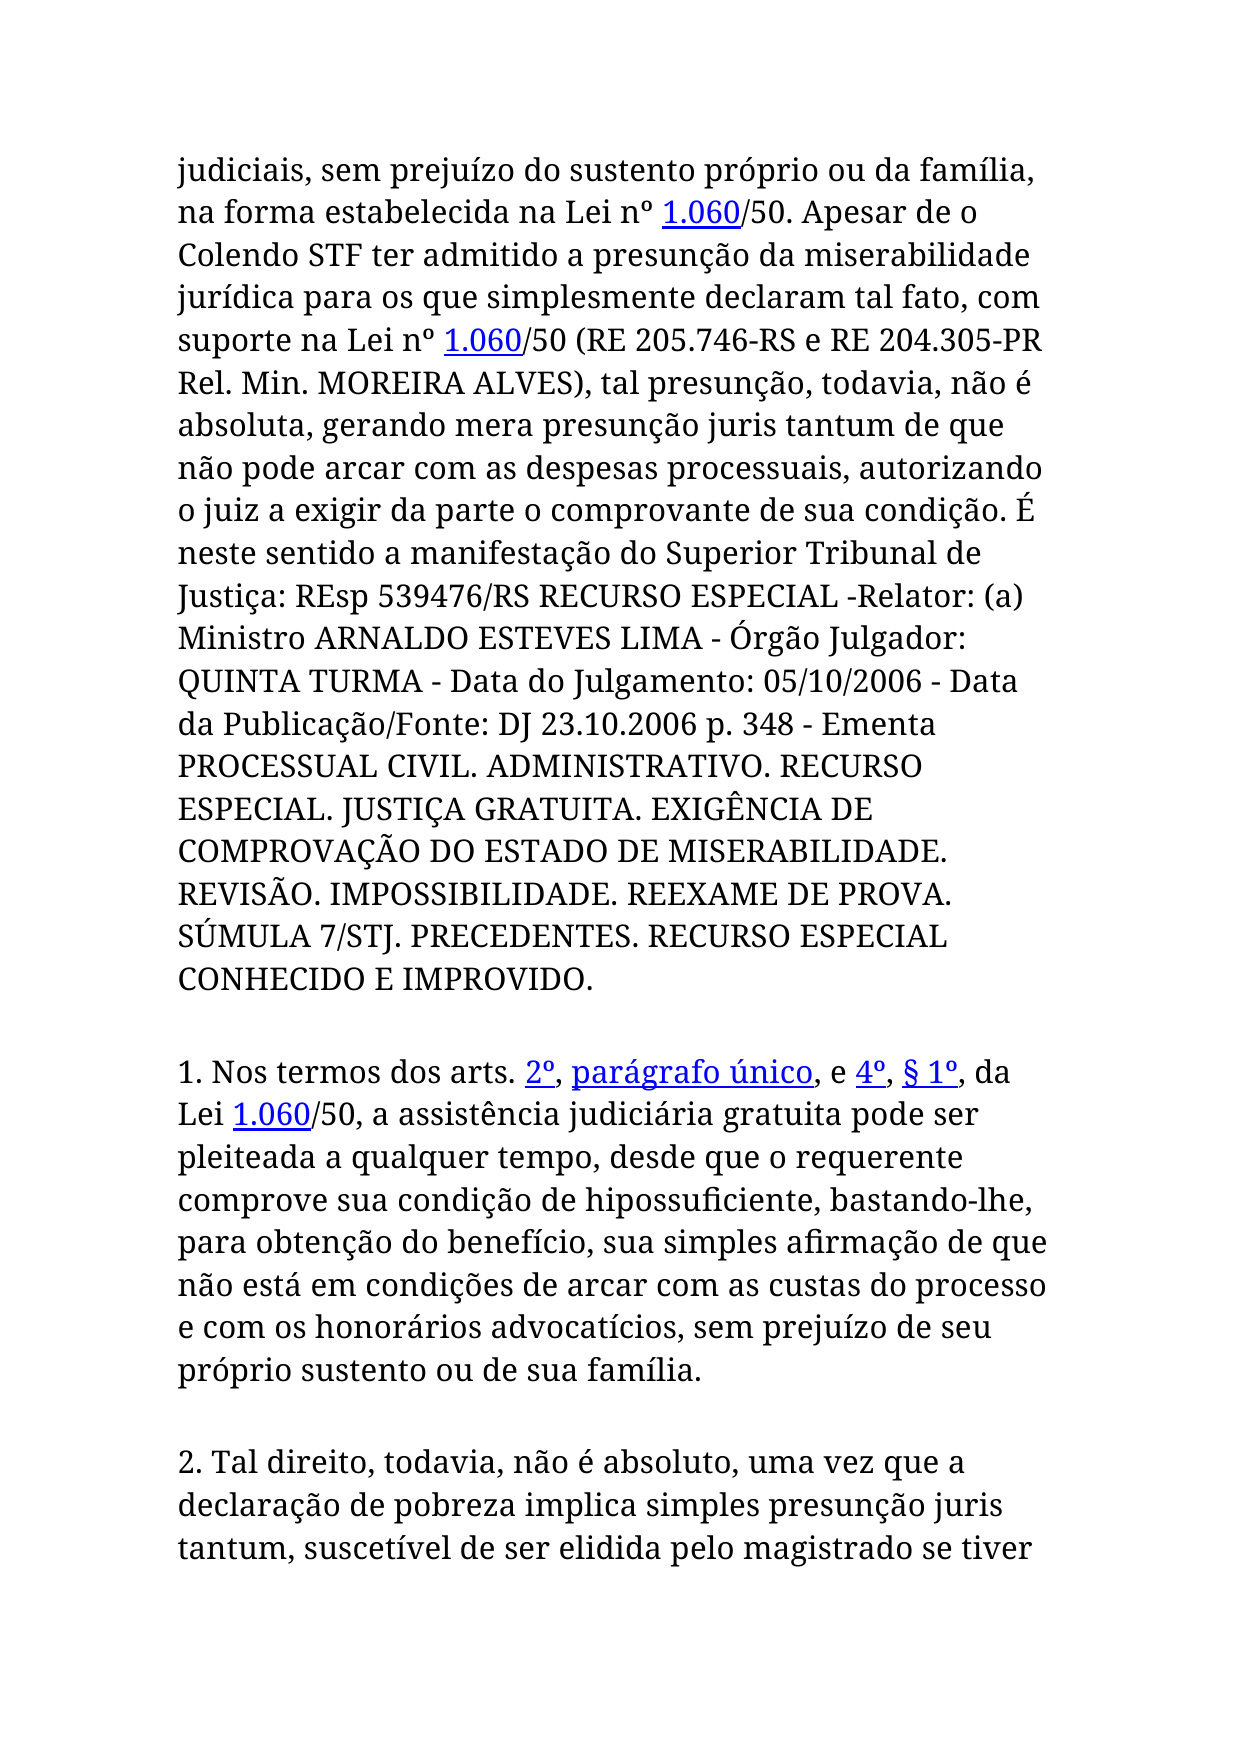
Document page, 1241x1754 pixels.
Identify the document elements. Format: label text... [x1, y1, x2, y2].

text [177, 148, 1063, 1000]
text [177, 1441, 1063, 1568]
text 1. Nos termos dos arts. 2º, parágrafo único, e 4º, § 1º, da Lei 1.060/50, a assistência judiciária gratuita pode ser pleiteada a qualquer tempo, desde que o requerente comprove sua condição de hipossuficiente, bastando-lhe, para obtenção do benefício, sua simples afirmação de que não está em condições de arcar com as custas do processo e com os honorários advocatícios, sem prejuízo de seu próprio sustento ou de sua família. [177, 1050, 1063, 1391]
